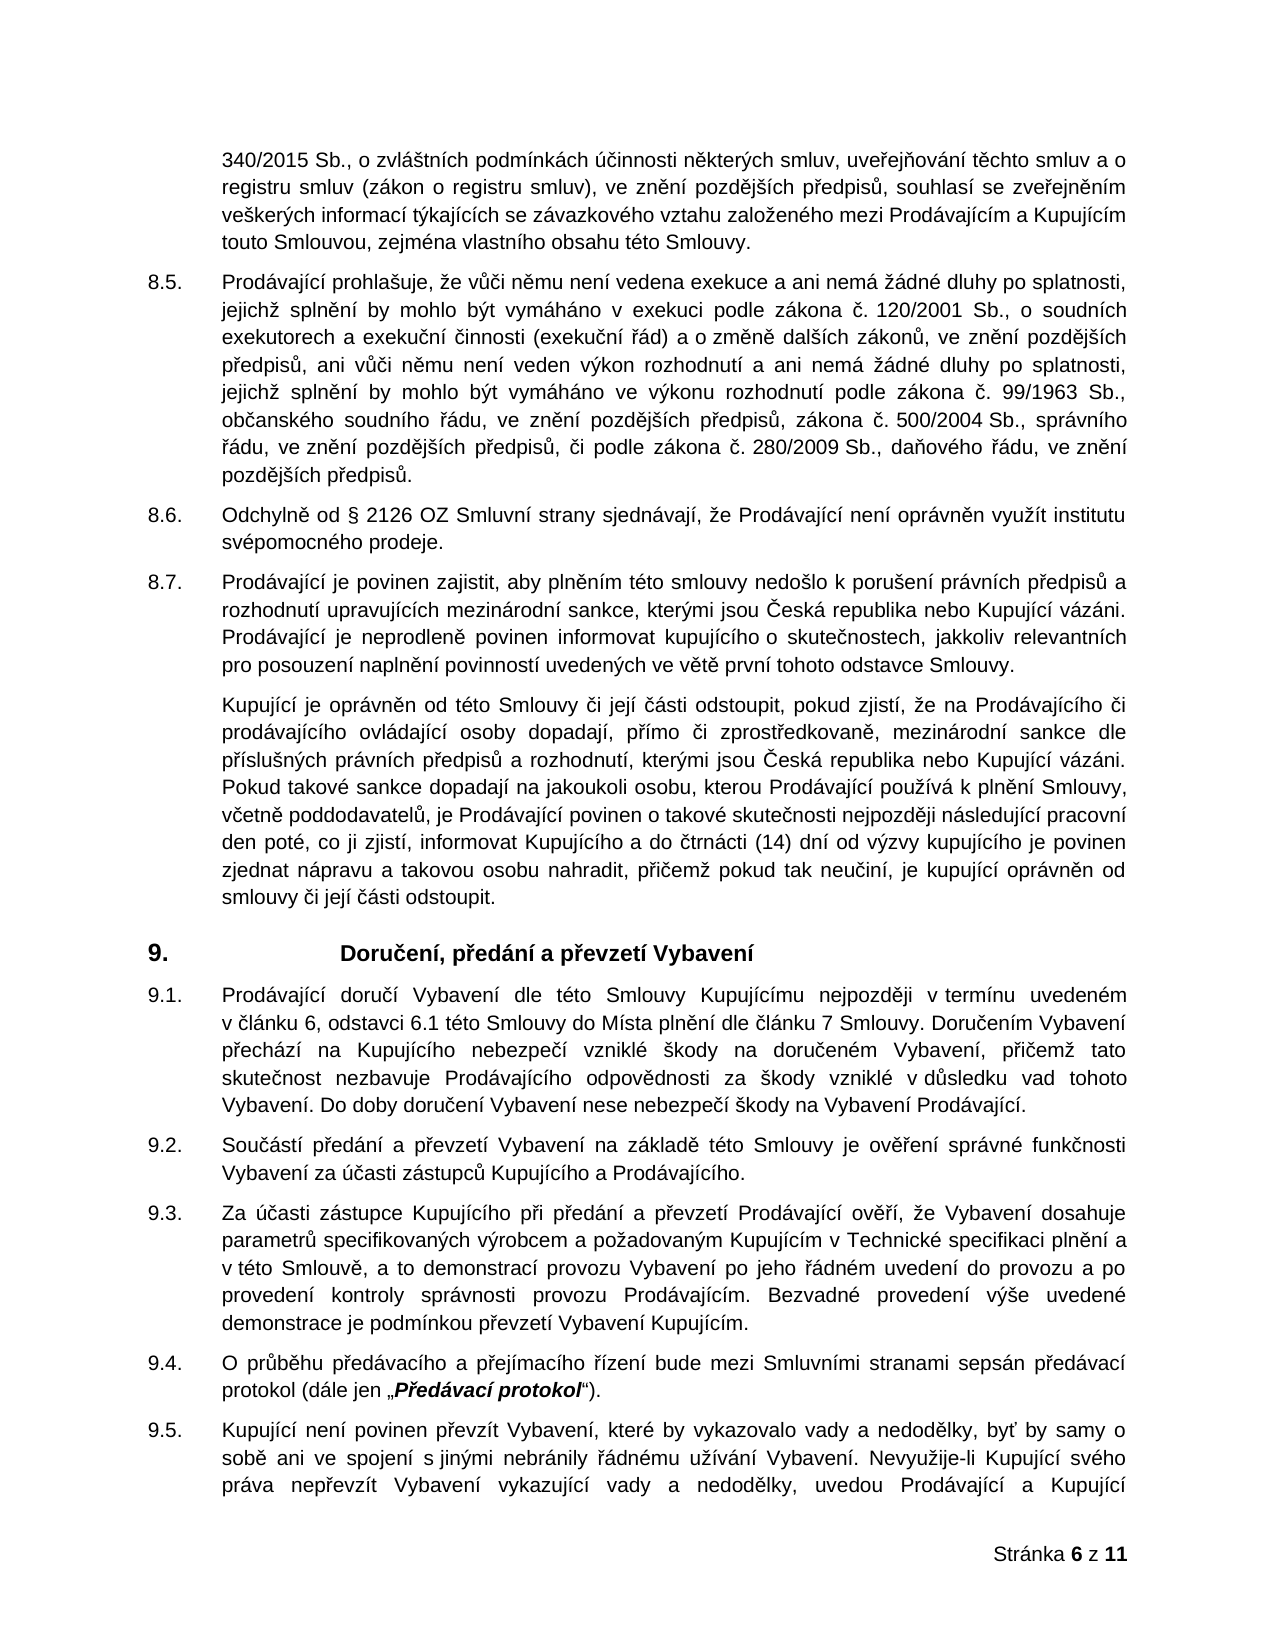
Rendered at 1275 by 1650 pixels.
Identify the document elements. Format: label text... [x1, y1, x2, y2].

subtitle Prodávající doručí Vybavení dle této Smlouvy Kupujícímu nejpozději v termínu uvedeném v článku 6, odstavci 6.1 této Smlouvy do Místa plnění dle článku 7 Smlouvy. Doručením Vybavení přechází na Kupujícího nebezpečí vzniklé škody na doručeném Vybavení, přičemž tato skutečnost nezbavuje Prodávajícího odpovědnosti za škody vzniklé v důsledku vad tohoto Vybavení. Do doby doručení Vybavení nese nebezpečí škody na Vybavení Prodávající. [148, 983, 1127, 1117]
subtitle Doručení, předání a převzetí Vybavení [148, 938, 1127, 966]
subtitle Kupující je oprávněn od této Smlouvy či její části odstoupit, pokud zjistí, že na Prodávajícího či prodávajícího ovládající osoby dopadají, přímo či zprostředkovaně, mezinárodní sankce dle příslušných právních předpisů a rozhodnutí, kterými jsou Česká republika nebo Kupující vázáni. Pokud takové sankce dopadají na jakoukoli osobu, kterou Prodávající používá k plnění Smlouvy, včetně poddodavatelů, je Prodávající povinen o takové skutečnosti nejpozději následující pracovní den poté, co ji zjistí, informovat Kupujícího a do čtrnácti (14) dní od výzvy kupujícího je povinen zjednat nápravu a takovou osobu nahradit, přičemž pokud tak neučiní, je kupující oprávněn od smlouvy či její části odstoupit. [222, 693, 1127, 909]
subtitle O průběhu předávacího a přejímacího řízení bude mezi Smluvními stranami sepsán předávací protokol (dále jen „Předávací protokol“). [148, 1351, 1127, 1402]
subtitle Za účasti zástupce Kupujícího při předání a převzetí Prodávající ověří, že Vybavení dosahuje parametrů specifikovaných výrobcem a požadovaným Kupujícím v Technické specifikaci plnění a v této Smlouvě, a to demonstrací provozu Vybavení po jeho řádném uvedení do provozu a po provedení kontroly správnosti provozu Prodávajícím. Bezvadné provedení výše uvedené demonstrace je podmínkou převzetí Vybavení Kupujícím. [148, 1201, 1127, 1335]
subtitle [148, 148, 1127, 254]
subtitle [148, 1418, 1127, 1497]
subtitle Součástí předání a převzetí Vybavení na základě této Smlouvy je ověření správné funkčnosti Vybavení za účasti zástupců Kupujícího a Prodávajícího. [148, 1133, 1127, 1185]
subtitle Prodávající prohlašuje, že vůči němu není vedena exekuce a ani nemá žádné dluhy po splatnosti, jejichž splnění by mohlo být vymáháno v exekuci podle zákona č. 120/2001 Sb., o soudních exekutorech a exekuční činnosti (exekuční řád) a o změně dalších zákonů, ve znění pozdějších předpisů, ani vůči němu není veden výkon rozhodnutí a ani nemá žádné dluhy po splatnosti, jejichž splnění by mohlo být vymáháno ve výkonu rozhodnutí podle zákona č. 99/1963 Sb., občanského soudního řádu, ve znění pozdějších předpisů, zákona č. 500/2004 Sb., správního řádu, ve znění pozdějších předpisů, či podle zákona č. 280/2009 Sb., daňového řádu, ve znění pozdějších předpisů. [148, 270, 1127, 487]
subtitle Odchylně od § 2126 OZ Smluvní strany sjednávají, že Prodávající není oprávněn využít institutu svépomocného prodeje. [148, 503, 1127, 554]
subtitle Prodávající je povinen zajistit, aby plněním této smlouvy nedošlo k porušení právních předpisů a rozhodnutí upravujících mezinárodní sankce, kterými jsou Česká republika nebo Kupující vázáni. Prodávající je neprodleně povinen informovat kupujícího o skutečnostech, jakkoliv relevantních pro posouzení naplnění povinností uvedených ve větě první tohoto odstavce Smlouvy. [148, 570, 1127, 677]
